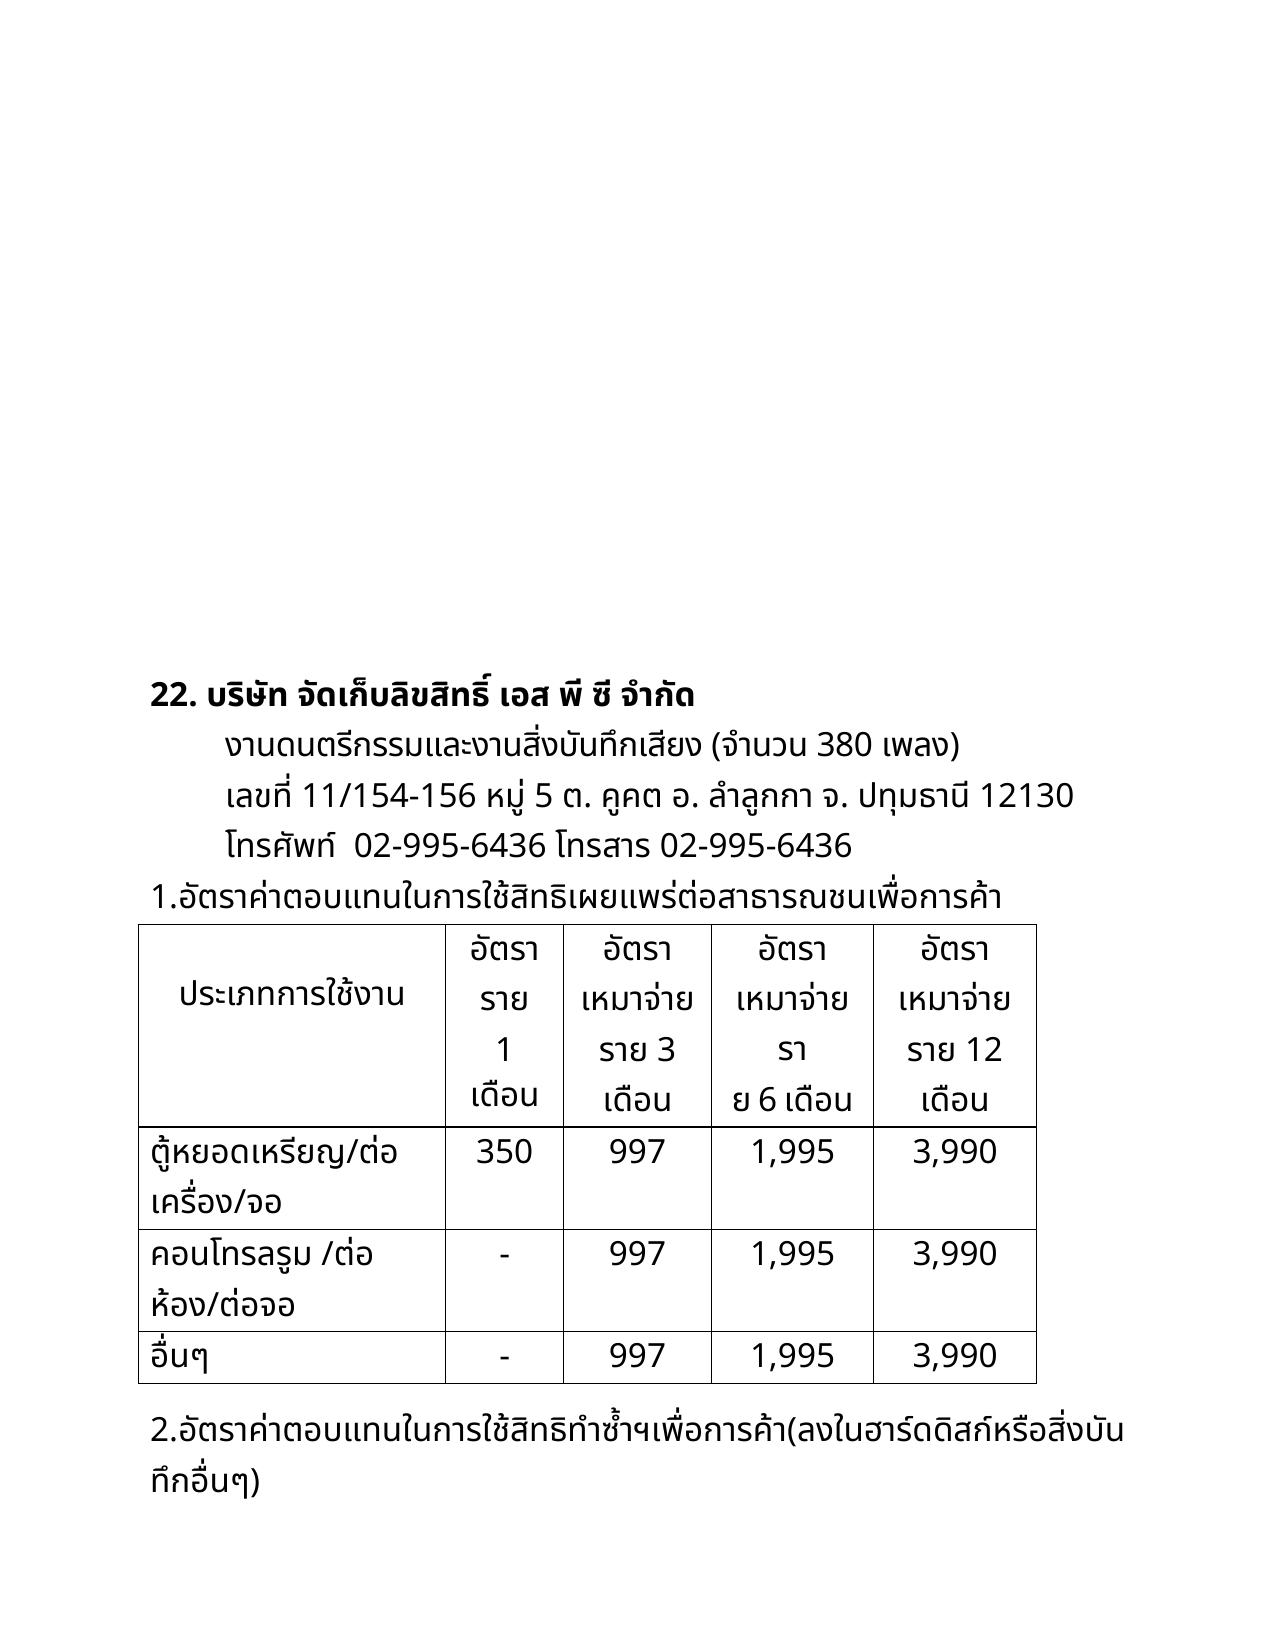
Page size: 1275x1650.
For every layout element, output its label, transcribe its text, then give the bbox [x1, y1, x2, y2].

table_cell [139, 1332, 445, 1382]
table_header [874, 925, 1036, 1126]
text 2.อัตราค่าตอบแทนในการใช้สิทธิทำซ้ำฯเพื่อการค้า(ลงในฮาร์ดดิสก์หรือสิ่งบันทึกอื่นๆ) [150, 1406, 1125, 1507]
text เลขที่ 11/154-156 หมู่ 5 ต. คูคต อ. ลำลูกกา จ. ปทุมธานี 12130 [150, 772, 1125, 822]
text 1.อัตราค่าตอบแทนในการใช้สิทธิเผยแพร่ต่อสาธารณชนเพื่อการค้า [150, 873, 1125, 923]
text โทรศัพท์ 02-995-6436 โทรสาร 02-995-6436 [150, 822, 1125, 873]
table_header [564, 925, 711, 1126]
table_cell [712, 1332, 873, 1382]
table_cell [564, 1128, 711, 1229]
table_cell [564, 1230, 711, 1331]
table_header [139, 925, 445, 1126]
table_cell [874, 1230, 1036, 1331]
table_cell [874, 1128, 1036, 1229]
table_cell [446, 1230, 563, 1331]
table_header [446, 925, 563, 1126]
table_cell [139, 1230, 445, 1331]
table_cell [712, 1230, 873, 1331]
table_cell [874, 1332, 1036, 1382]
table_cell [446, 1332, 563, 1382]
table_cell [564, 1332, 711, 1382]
text งานดนตรีกรรมและงานสิ่งบันทึกเสียง (จำนวน 380 เพลง) [150, 721, 1125, 772]
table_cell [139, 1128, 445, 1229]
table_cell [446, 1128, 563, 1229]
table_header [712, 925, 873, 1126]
text 22. บริษัท จัดเก็บลิขสิทธิ์ เอส พี ซี จำกัด [150, 670, 1125, 721]
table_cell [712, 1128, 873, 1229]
